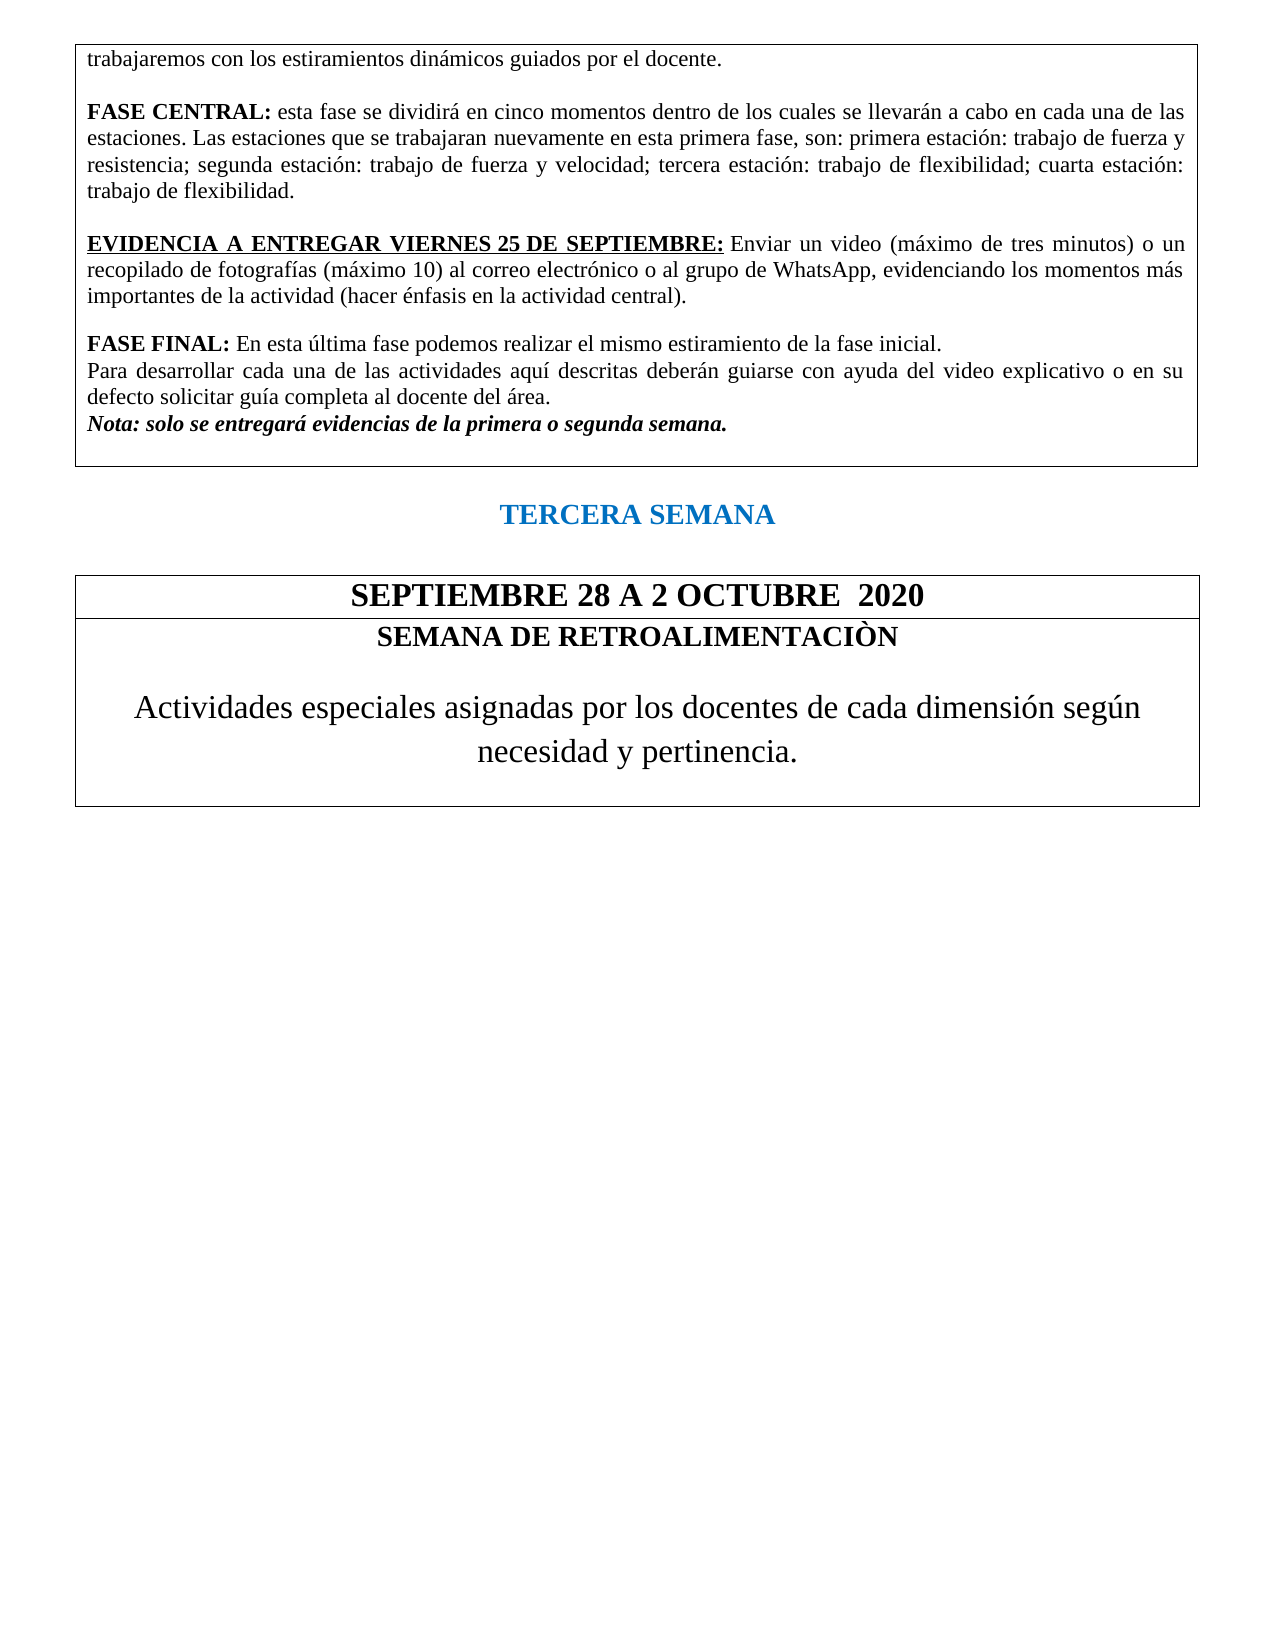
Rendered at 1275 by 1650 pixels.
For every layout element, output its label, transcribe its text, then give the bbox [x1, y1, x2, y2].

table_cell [76, 45, 1197, 466]
table_cell SEMANA DE RETROALIMENTACIÒN Actividades especiales asignadas por los docentes de cada dimensión según necesidad y pertinencia. [76, 619, 1199, 806]
text TERCERA SEMANA [75, 497, 1200, 531]
table_header SEPTIEMBRE 28 A 2 OCTUBRE 2020 [76, 576, 1199, 618]
